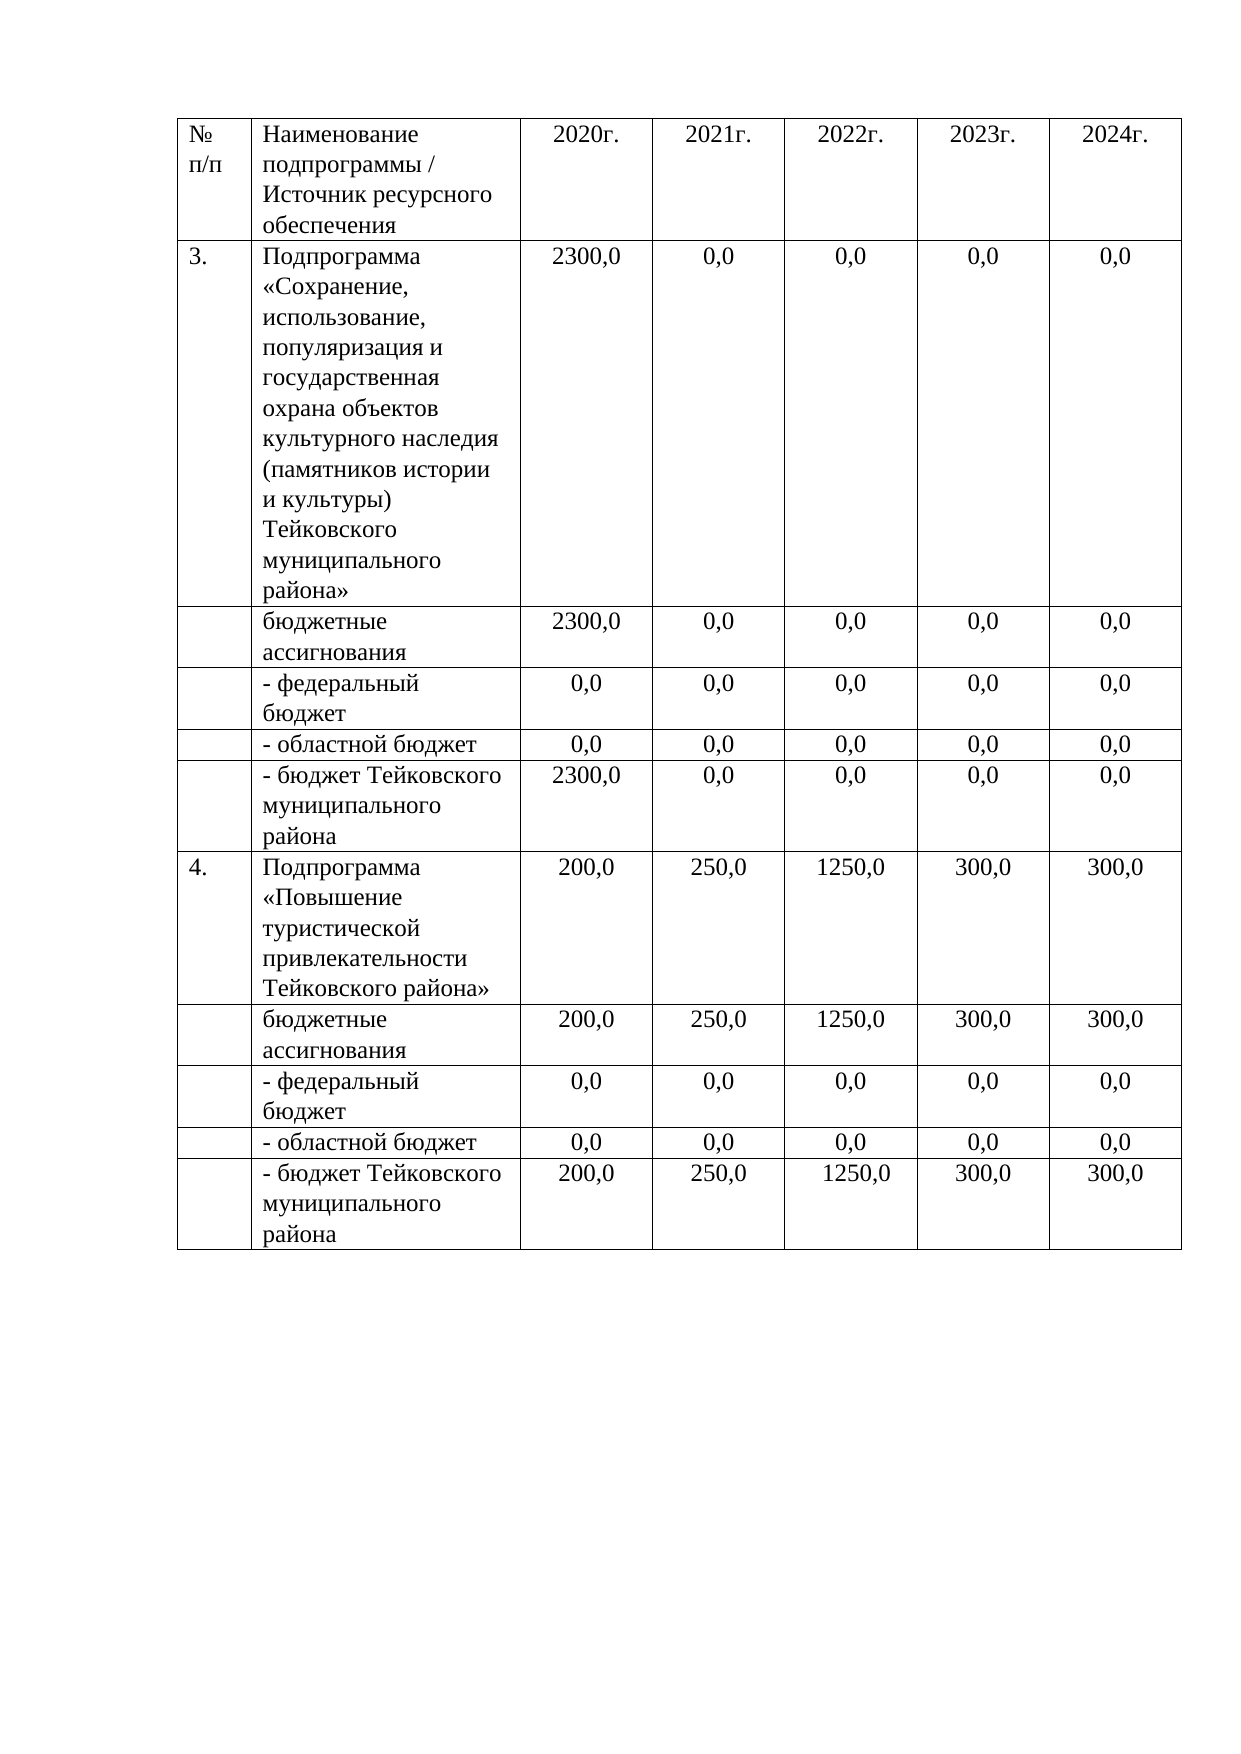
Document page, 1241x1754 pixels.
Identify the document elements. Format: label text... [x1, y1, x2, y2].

table_cell 0,0 [653, 607, 784, 667]
table_cell 3. [178, 241, 251, 606]
table_header 2022г. [785, 119, 917, 240]
table_cell бюджетные ассигнования [252, 607, 520, 667]
table_cell 0,0 [653, 730, 784, 759]
table_cell 0,0 [918, 607, 1049, 667]
table_cell 250,0 [653, 1005, 784, 1065]
table_cell [178, 761, 251, 851]
table_cell 300,0 [1050, 852, 1181, 1004]
table_cell 250,0 [653, 1159, 784, 1249]
table_cell - областной бюджет [252, 730, 520, 759]
table_cell 300,0 [918, 1159, 1049, 1249]
table_cell 0,0 [1050, 668, 1181, 728]
table_cell 2300,0 [521, 241, 652, 606]
table_cell 0,0 [918, 668, 1049, 728]
table_cell 0,0 [785, 607, 917, 667]
table_cell 0,0 [521, 1128, 652, 1157]
table_cell - федеральный бюджет [252, 668, 520, 728]
table_cell 0,0 [918, 1128, 1049, 1157]
table_cell [178, 1159, 251, 1249]
table_cell 300,0 [918, 1005, 1049, 1065]
table_header № п/п [178, 119, 251, 240]
table_header 2023г. [918, 119, 1049, 240]
table_cell [178, 1128, 251, 1157]
table_cell 0,0 [521, 668, 652, 728]
table_header Наименование подпрограммы / Источник ресурсного обеспечения [252, 119, 520, 240]
table_cell 0,0 [1050, 607, 1181, 667]
table_cell 0,0 [785, 241, 917, 606]
table_cell 300,0 [1050, 1159, 1181, 1249]
table_cell 4. [178, 852, 251, 1004]
table_cell Подпрограмма «Повышение туристической привлекательности Тейковского района» [252, 852, 520, 1004]
table_cell [178, 1066, 251, 1127]
table_cell 200,0 [521, 852, 652, 1004]
table_cell 0,0 [1050, 761, 1181, 851]
table_header 2021г. [653, 119, 784, 240]
table_cell 0,0 [785, 668, 917, 728]
table_cell 0,0 [785, 761, 917, 851]
table_cell 0,0 [653, 1128, 784, 1157]
table_cell 200,0 [521, 1005, 652, 1065]
table_header 2024г. [1050, 119, 1181, 240]
table_cell - федеральный бюджет [252, 1066, 520, 1127]
table_cell [178, 730, 251, 759]
table_cell 0,0 [653, 668, 784, 728]
table_cell 1250,0 [785, 852, 917, 1004]
table_cell 0,0 [785, 1128, 917, 1157]
table_cell 0,0 [918, 241, 1049, 606]
table_cell 0,0 [918, 1066, 1049, 1127]
table_cell 0,0 [918, 730, 1049, 759]
table_cell 0,0 [918, 761, 1049, 851]
table_cell 0,0 [653, 1066, 784, 1127]
table_header 2020г. [521, 119, 652, 240]
table_cell 0,0 [1050, 241, 1181, 606]
table_cell 2300,0 [521, 761, 652, 851]
table_cell 0,0 [1050, 1066, 1181, 1127]
table_cell 0,0 [521, 730, 652, 759]
table_cell 0,0 [521, 1066, 652, 1127]
table_cell 2300,0 [521, 607, 652, 667]
table_cell 300,0 [1050, 1005, 1181, 1065]
table_cell [178, 1005, 251, 1065]
table_cell 0,0 [1050, 730, 1181, 759]
table_cell бюджетные ассигнования [252, 1005, 520, 1065]
table_cell 200,0 [521, 1159, 652, 1249]
table_cell 1250,0 [785, 1005, 917, 1065]
table_cell 300,0 [918, 852, 1049, 1004]
table_cell 0,0 [653, 241, 784, 606]
table_cell [178, 668, 251, 728]
table_cell - областной бюджет [252, 1128, 520, 1157]
table_cell Подпрограмма «Сохранение, использование, популяризация и государственная охрана объектов культурного наследия (памятников истории и культуры) Тейковского муниципального района» [252, 241, 520, 606]
table_cell - бюджет Тейковского муниципального района [252, 1159, 520, 1249]
table_cell 0,0 [785, 730, 917, 759]
table_cell - бюджет Тейковского муниципального района [252, 761, 520, 851]
table_cell 0,0 [785, 1066, 917, 1127]
table_cell 0,0 [653, 761, 784, 851]
table_cell 250,0 [653, 852, 784, 1004]
table_cell 1250,0 [785, 1159, 917, 1249]
table_cell [178, 607, 251, 667]
table_cell 0,0 [1050, 1128, 1181, 1157]
